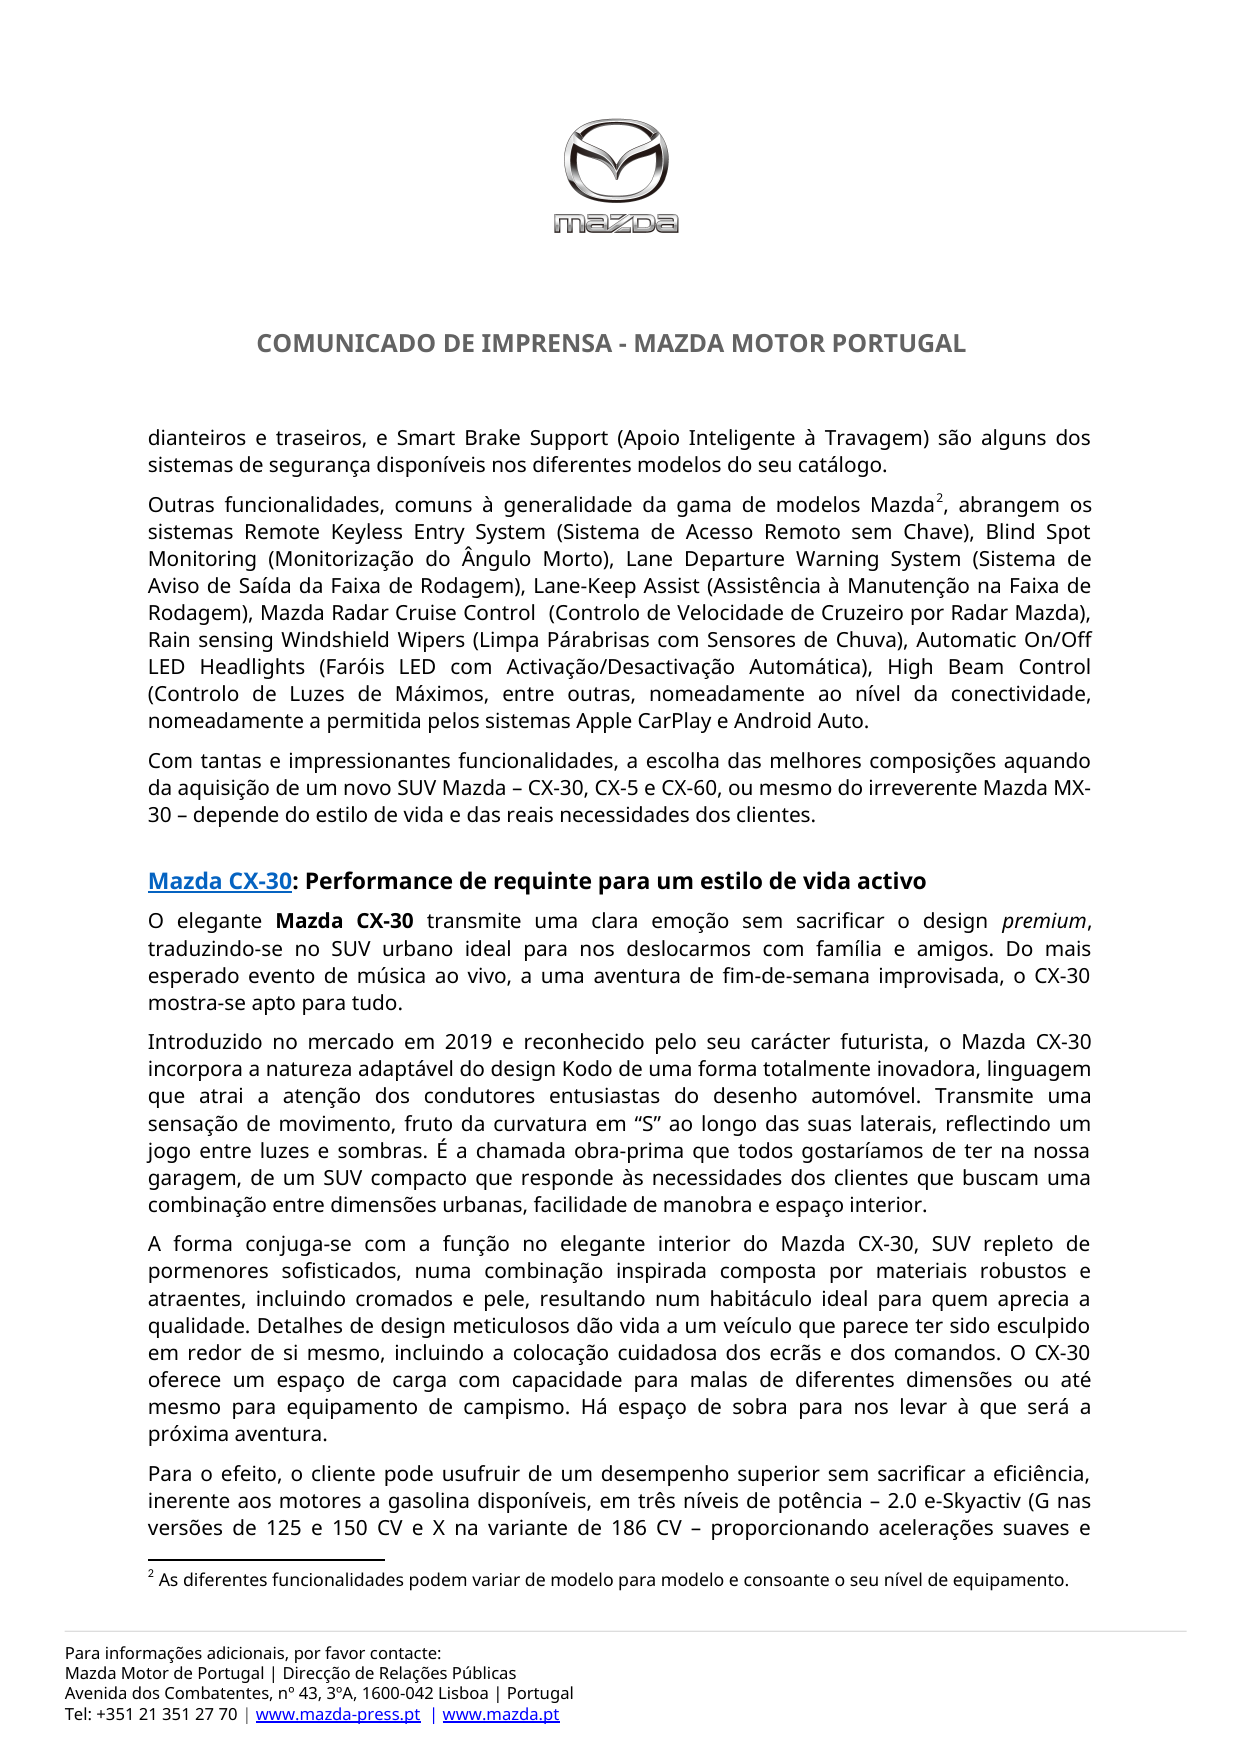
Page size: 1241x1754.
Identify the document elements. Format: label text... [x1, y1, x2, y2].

picture [0, 0, 1237, 356]
text A forma conjuga-se com a função no elegante interior do Mazda CX-30, SUV repleto de pormenores sofisticados, numa combinação inspirada composta por materiais robustos e atraentes, incluindo cromados e pele, resultando num habitáculo ideal para quem aprecia a qualidade. Detalhes de design meticulosos dão vida a um veículo que parece ter sido esculpido em redor de si mesmo, incluindo a colocação cuidadosa dos ecrãs e dos comandos. O CX-30 oferece um espaço de carga com capacidade para malas de diferentes dimensões ou até mesmo para equipamento de campismo. Há espaço de sobra para nos levar à que será a próxima aventura. [148, 1230, 1092, 1447]
text Introduzido no mercado em 2019 e reconhecido pelo seu carácter futurista, o Mazda CX-30 incorpora a natureza adaptável do design Kodo de uma forma totalmente inovadora, linguagem que atrai a atenção dos condutores entusiastas do desenho automóvel. Transmite uma sensação de movimento, fruto da curvatura em “S” ao longo das suas laterais, reflectindo um jogo entre luzes e sombras. É a chamada obra-prima que todos gostaríamos de ter na nossa garagem, de um SUV compacto que responde às necessidades dos clientes que buscam uma combinação entre dimensões urbanas, facilidade de manobra e espaço interior. [148, 1028, 1092, 1218]
text Mazda CX-30: Performance de requinte para um estilo de vida activo [148, 841, 1092, 895]
text Com tantas e impressionantes funcionalidades, a escolha das melhores composições aquando da aquisição de um novo SUV Mazda – CX-30, CX-5 e CX-60, ou mesmo do irreverente Mazda MX-30 – depende do estilo de vida e das reais necessidades dos clientes. [148, 747, 1092, 828]
text O elegante Mazda CX-30 transmite uma clara emoção sem sacrificar o design premium, traduzindo-se no SUV urbano ideal para nos deslocarmos com família e amigos. Do mais esperado evento de música ao vivo, a uma aventura de fim-de-semana improvisada, o CX-30 mostra-se apto para tudo. [148, 907, 1092, 1016]
text Outras funcionalidades, comuns à generalidade da gama de modelos Mazda, abrangem os sistemas Remote Keyless Entry System (Sistema de Acesso Remoto sem Chave), Blind Spot Monitoring (Monitorização do Ângulo Morto), Lane Departure Warning System (Sistema de Aviso de Saída da Faixa de Rodagem), Lane-Keep Assist (Assistência à Manutenção na Faixa de Rodagem), Mazda Radar Cruise Control (Controlo de Velocidade de Cruzeiro por Radar Mazda), Rain sensing Windshield Wipers (Limpa Párabrisas com Sensores de Chuva), Automatic On/Off LED Headlights (Faróis LED com Activação/Desactivação Automática), High Beam Control (Controlo de Luzes de Máximos, entre outras, nomeadamente ao nível da conectividade, nomeadamente a permitida pelos sistemas Apple CarPlay e Android Auto. [148, 491, 1092, 734]
